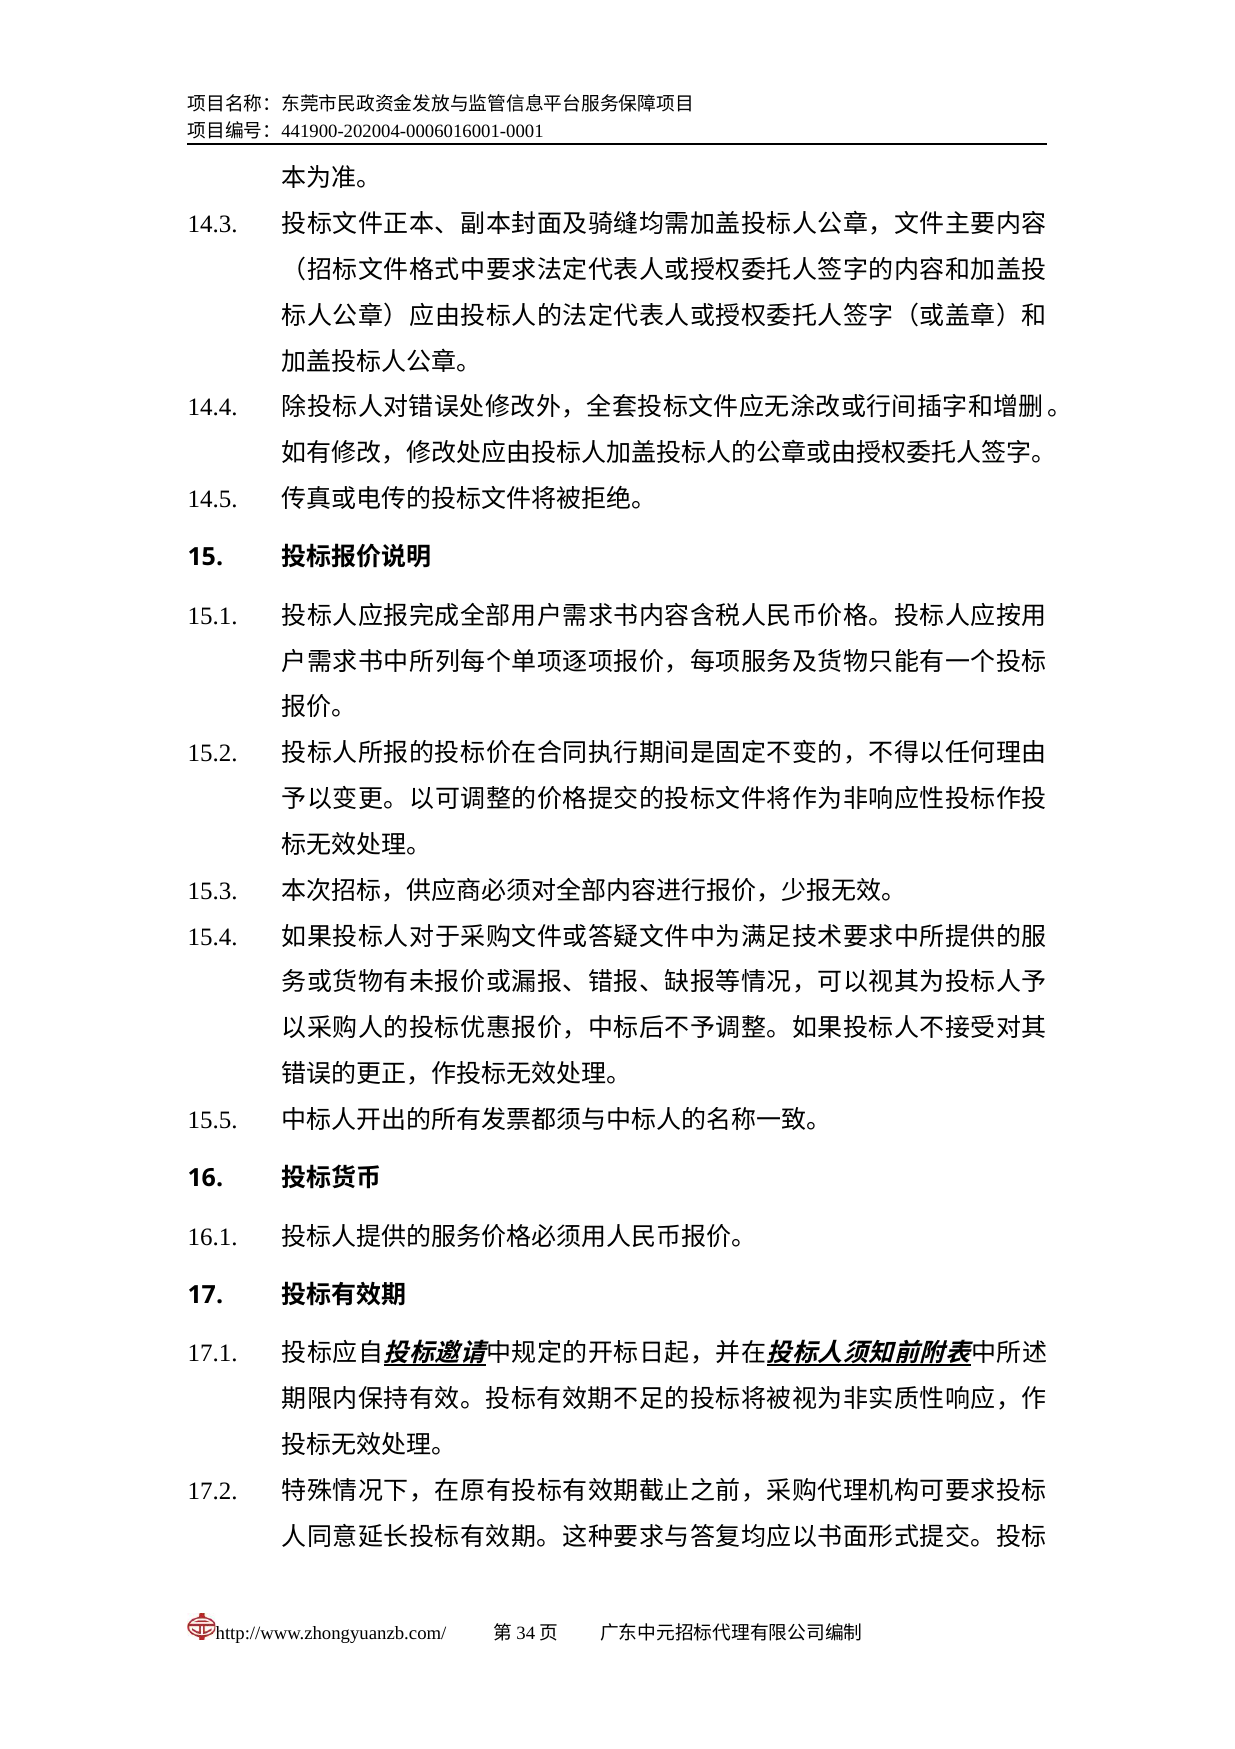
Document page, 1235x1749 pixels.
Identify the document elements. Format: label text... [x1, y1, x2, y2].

list 投标货币 [187, 1150, 1047, 1196]
list 投标文件正本、副本封面及骑缝均需加盖投标人公章，文件主要内容（招标文件格式中要求法定代表人或授权委托人签字的内容和加盖投标人公章）应由投标人的法定代表人或授权委托人签字（或盖章）和加盖投标人公章。 [187, 196, 1047, 379]
list 投标人提供的服务价格必须用人民币报价。 [187, 1208, 1047, 1254]
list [187, 1462, 1047, 1554]
list 投标有效期 [187, 1267, 1047, 1312]
list 投标人应报完成全部用户需求书内容含税人民币价格。投标人应按用户需求书中所列每个单项逐项报价，每项服务及货物只能有一个投标报价。 [187, 587, 1047, 725]
list 传真或电传的投标文件将被拒绝。 [187, 471, 1047, 517]
picture [187, 1613, 216, 1640]
list 投标报价说明 [187, 529, 1047, 575]
list 中标人开出的所有发票都须与中标人的名称一致。 [187, 1092, 1047, 1137]
list 本次招标，供应商必须对全部内容进行报价，少报无效。 [187, 862, 1047, 908]
list 投标应自投标邀请中规定的开标日起，并在投标人须知前附表中所述期限内保持有效。投标有效期不足的投标将被视为非实质性响应，作投标无效处理。 [187, 1325, 1047, 1462]
list 投标人所报的投标价在合同执行期间是固定不变的，不得以任何理由予以变更。以可调整的价格提交的投标文件将作为非响应性投标作投标无效处理。 [187, 725, 1047, 862]
list 除投标人对错误处修改外，全套投标文件应无涂改或行间插字和增删。如有修改，修改处应由投标人加盖投标人的公章或由授权委托人签字。 [187, 379, 1047, 471]
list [187, 150, 1047, 196]
list 如果投标人对于采购文件或答疑文件中为满足技术要求中所提供的服务或货物有未报价或漏报、错报、缺报等情况，可以视其为投标人予以采购人的投标优惠报价，中标后不予调整。如果投标人不接受对其错误的更正，作投标无效处理。 [187, 908, 1047, 1092]
